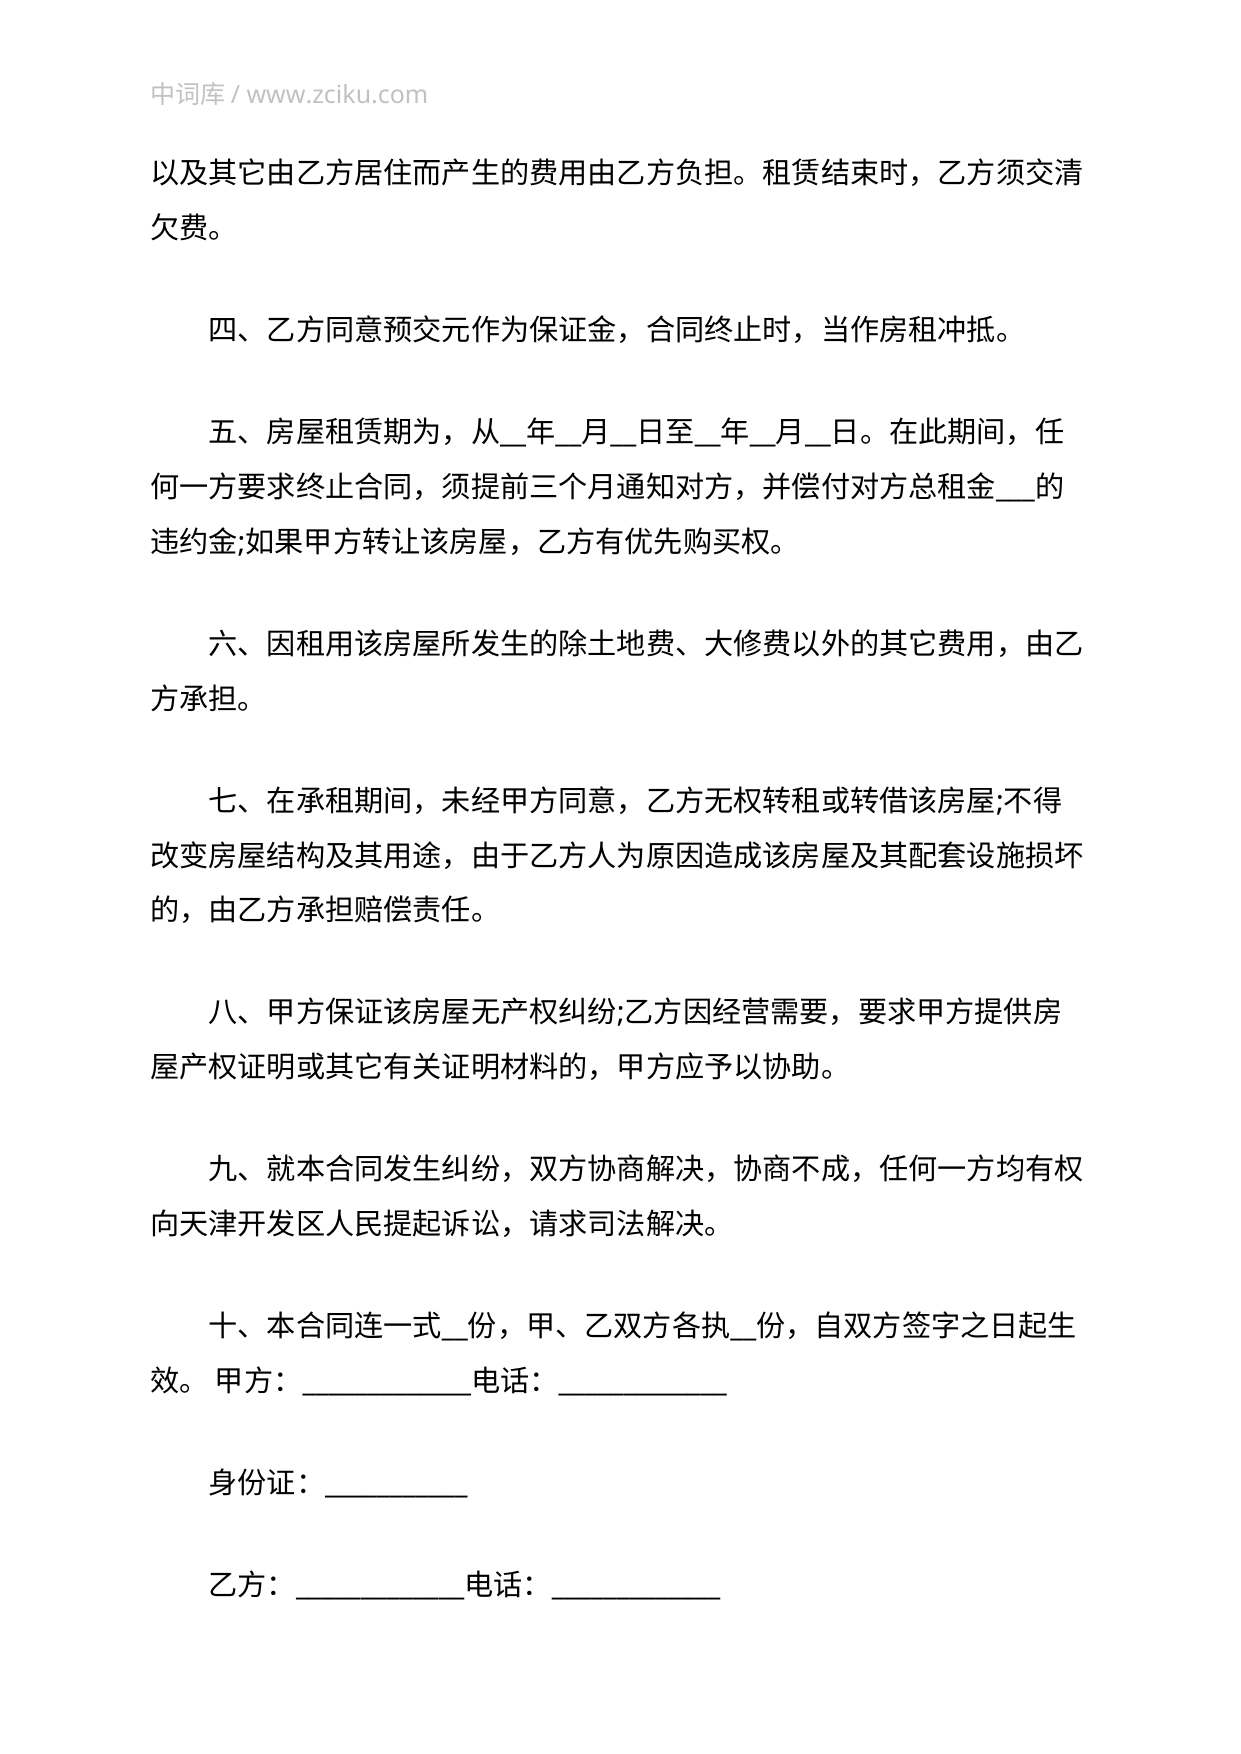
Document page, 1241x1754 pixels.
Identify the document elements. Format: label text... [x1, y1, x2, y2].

text 身份证：___________ [150, 1459, 1090, 1502]
text 六、因租用该房屋所发生的除土地费、大修费以外的其它费用，由乙方承担。 [150, 620, 1090, 718]
text 九、就本合同发生纠纷，双方协商解决，协商不成，任何一方均有权向天津开发区人民提起诉讼，请求司法解决。 [150, 1146, 1090, 1243]
text 八、甲方保证该房屋无产权纠纷;乙方因经营需要，要求甲方提供房屋产权证明或其它有关证明材料的，甲方应予以协助。 [150, 989, 1090, 1086]
text 四、乙方同意预交元作为保证金，合同终止时，当作房租冲抵。 [150, 307, 1090, 349]
text 乙方：_____________电话：_____________ [150, 1561, 1090, 1603]
text 七、在承租期间，未经甲方同意，乙方无权转租或转借该房屋;不得改变房屋结构及其用途，由于乙方人为原因造成该房屋及其配套设施损坏的，由乙方承担赔偿责任。 [150, 777, 1090, 929]
text 十、本合同连一式__份，甲、乙双方各执__份，自双方签字之日起生效。 甲方：_____________电话：_____________ [150, 1302, 1090, 1399]
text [150, 150, 1090, 247]
text 五、房屋租赁期为，从__年__月__日至__年__月__日。在此期间，任何一方要求终止合同，须提前三个月通知对方，并偿付对方总租金___的违约金;如果甲方转让该房屋，乙方有优先购买权。 [150, 408, 1090, 561]
